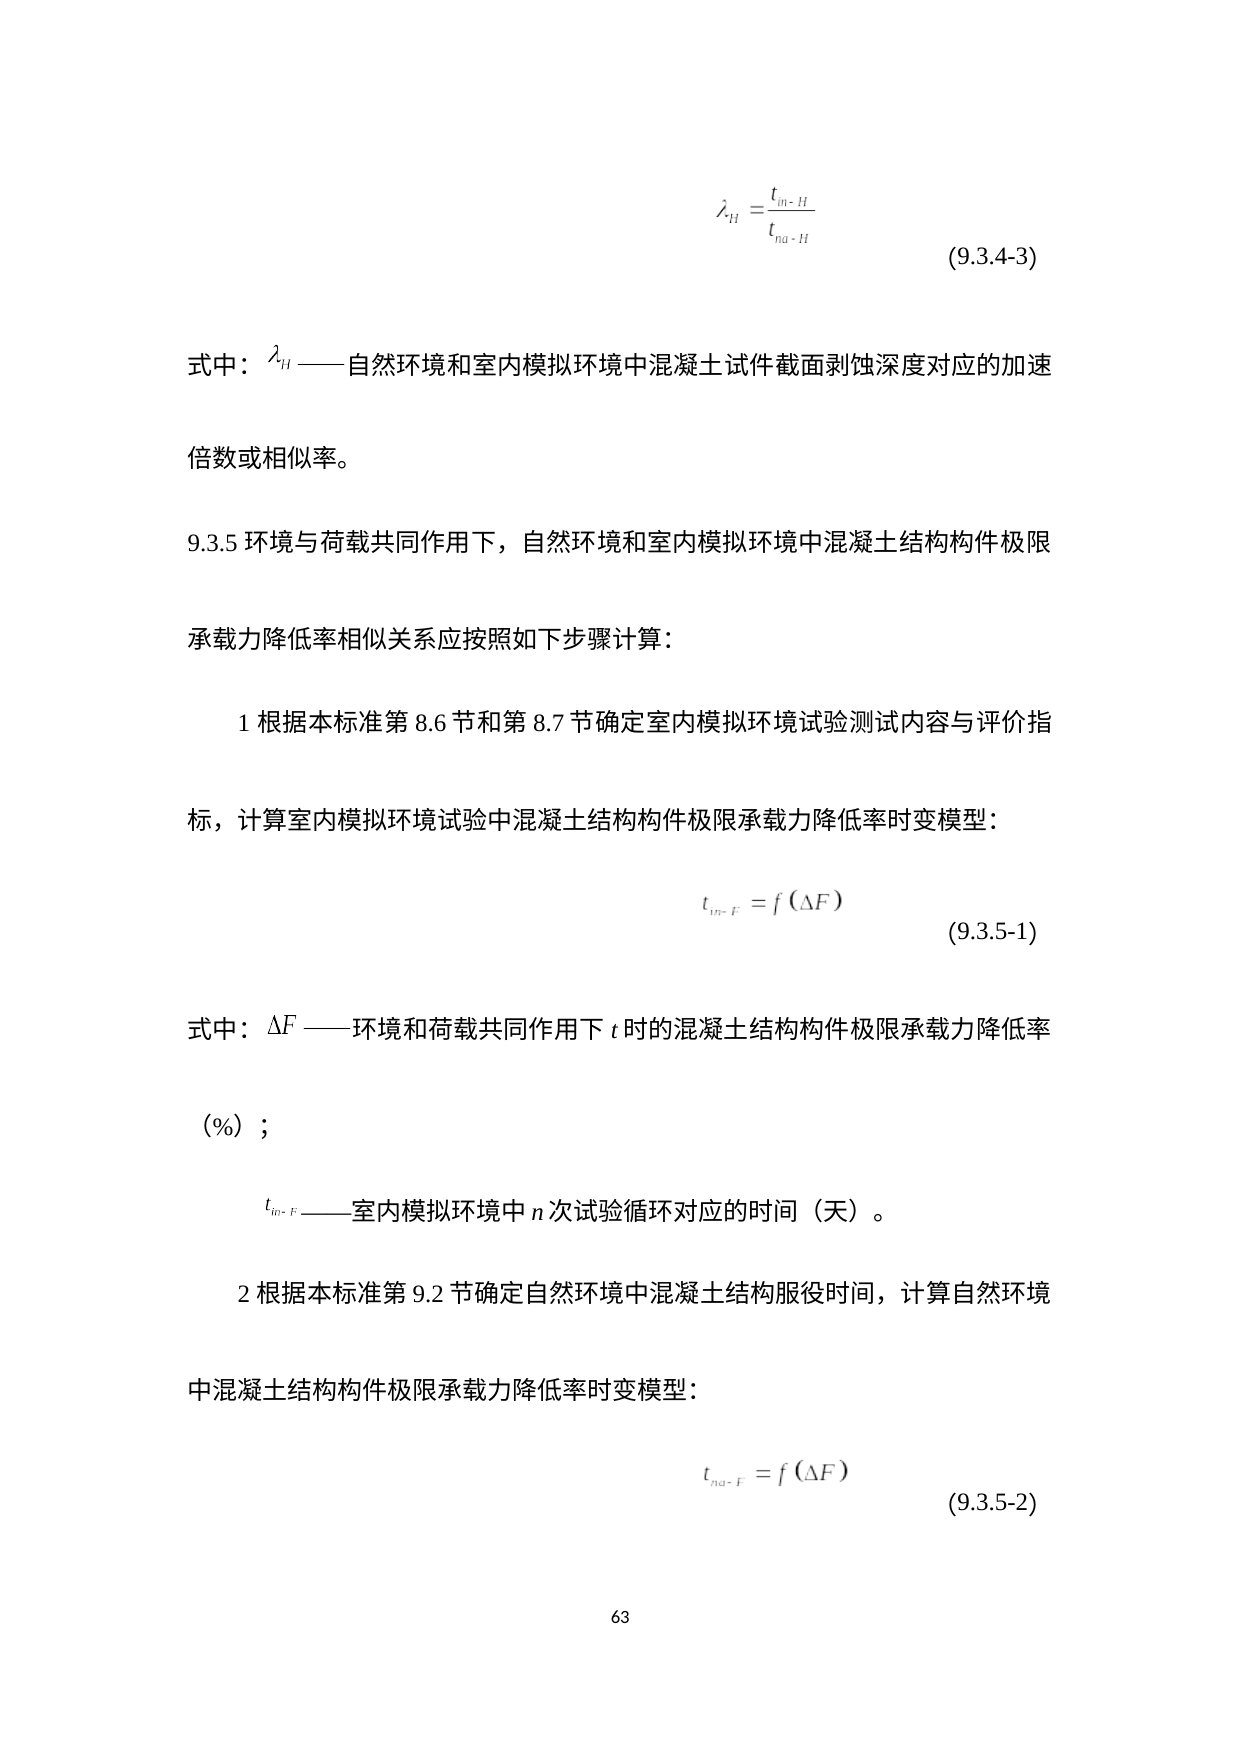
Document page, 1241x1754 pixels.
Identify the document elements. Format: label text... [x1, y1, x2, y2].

text （9.3.5-2） [187, 1439, 1053, 1537]
text （9.3.4-3） [187, 162, 1053, 292]
text 2 根据本标准第9.2节确定自然环境中混凝土结构服役时间，计算自然环境中混凝土结构构件极限承载力降低率时变模型： [187, 1259, 1053, 1421]
text ——室内模拟环境中n次试验循环对应的时间（天）。 [187, 1176, 1053, 1241]
text 式中：——环境和荷载共同作用下t时的混凝土结构构件极限承载力降低率（%）； [187, 995, 1053, 1157]
text （9.3.5-1） [187, 869, 1053, 966]
text 9.3.5 环境与荷载共同作用下，自然环境和室内模拟环境中混凝土结构构件极限承载力降低率相似关系应按照如下步骤计算： [187, 508, 1053, 670]
text 式中：——自然环境和室内模拟环境中混凝土试件截面剥蚀深度对应的加速倍数或相似率。 [187, 327, 1053, 489]
text 1 根据本标准第8.6节和第8.7节确定室内模拟环境试验测试内容与评价指标，计算室内模拟环境试验中混凝土结构构件极限承载力降低率时变模型： [187, 688, 1053, 851]
